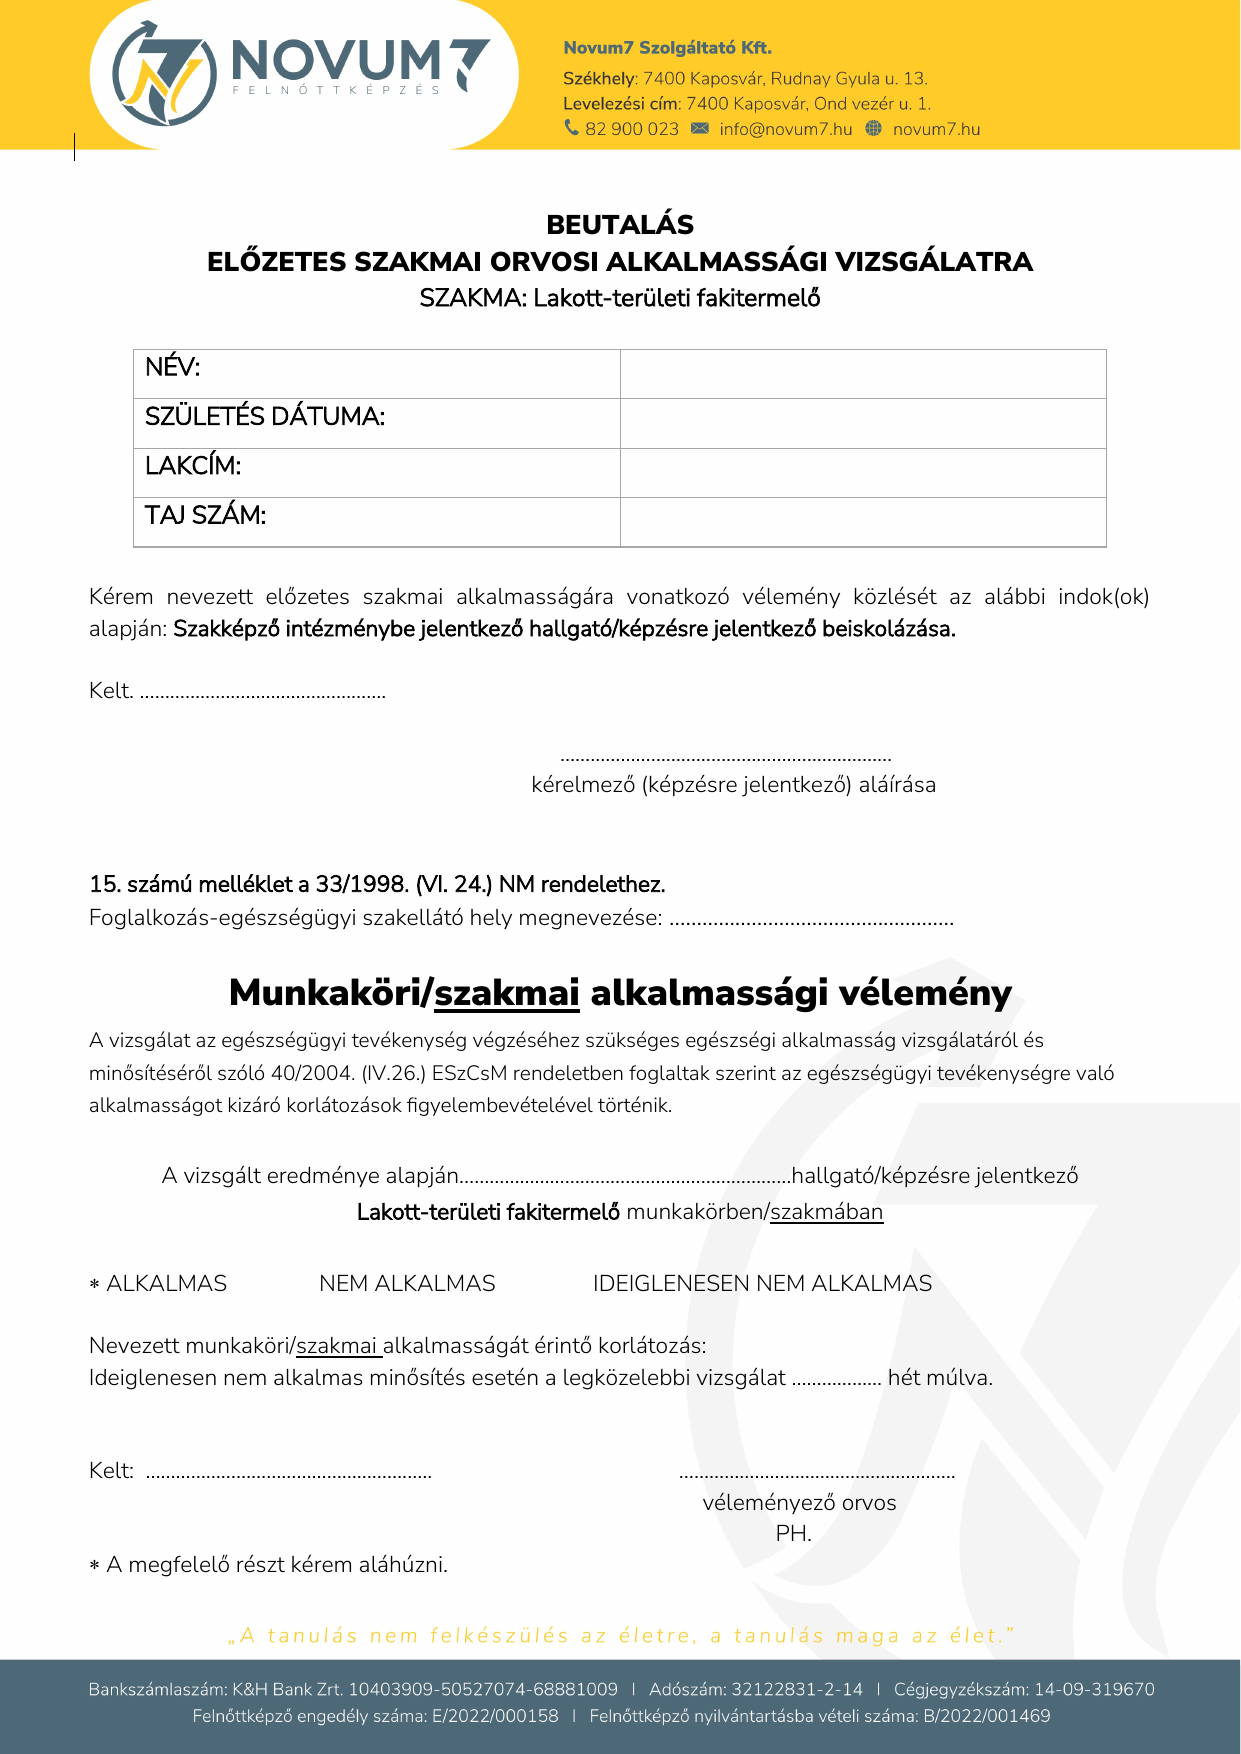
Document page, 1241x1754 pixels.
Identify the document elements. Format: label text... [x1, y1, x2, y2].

text Nevezett munkaköri/szakmai alkalmasságát érintő korlátozás: [89, 1331, 1152, 1362]
table_cell [621, 399, 1106, 448]
table_cell LAKCÍM: [134, 449, 620, 497]
table_cell [621, 449, 1106, 497]
text ALKALMAS NEM ALKALMAS IDEIGLENESEN NEM ALKALMAS [89, 1268, 1152, 1299]
text SZAKMA: Lakott-területi fakitermelő [89, 281, 1152, 315]
text 15. számú melléklet a 33/1998. (VI. 24.) NM rendelethez. [89, 868, 1152, 899]
table_header NÉV: [134, 350, 620, 398]
text A vizsgálat az egészségügyi tevékenység végzéséhez szükséges egészségi alkalmasság vizsgálatáról és minősítéséről szóló 40/2004. (IV.26.) ESzCsM rendeletben foglaltak szerint az egészségügyi tevékenységre való alkalmasságot kizáró korlátozások figyelembevételével történik. [89, 1026, 1152, 1120]
text ………………………………………………………… [89, 738, 1152, 769]
text A vizsgált eredménye alapján…………………………………………………………hallgató/képzésre jelentkező Lakott-területi fakitermelő munkakörben/szakmában [89, 1160, 1152, 1227]
text Kelt. …………………………………………. [89, 675, 1152, 706]
table_cell SZÜLETÉS DÁTUMA: [134, 399, 620, 448]
table_cell [621, 498, 1106, 546]
text Munkaköri/szakmai alkalmassági vélemény [89, 968, 1152, 1019]
text A megfelelő részt kérem aláhúzni. [89, 1549, 1152, 1581]
text Kelt: ……………………………………………..…. ………………………………………………. [89, 1456, 1152, 1487]
text Kérem nevezett előzetes szakmai alkalmasságára vonatkozó vélemény közlését az alábbi indok(ok) alapján: Szakképző intézménybe jelentkező hallgató/képzésre jelentkező beiskolázása. [89, 581, 1152, 644]
text Ideiglenesen nem alkalmas minősítés esetén a legközelebbi vizsgálat ……………... hét múlva. [89, 1362, 1152, 1393]
text ELŐZETES SZAKMAI ORVOSI ALKALMASSÁGI VIZSGÁLATRA [89, 244, 1152, 281]
text PH. [89, 1518, 1152, 1549]
table_cell TAJ SZÁM: [134, 498, 620, 546]
text kérelmező (képzésre jelentkező) aláírása [89, 769, 1152, 800]
text Foglalkozás-egészségügyi szakellátó hely megnevezése: ……………………………………………. [89, 899, 1152, 934]
text BEUTALÁS [89, 207, 1152, 244]
text véleményező orvos [89, 1487, 1152, 1518]
table_header [621, 350, 1106, 398]
picture [0, 0, 1241, 1754]
